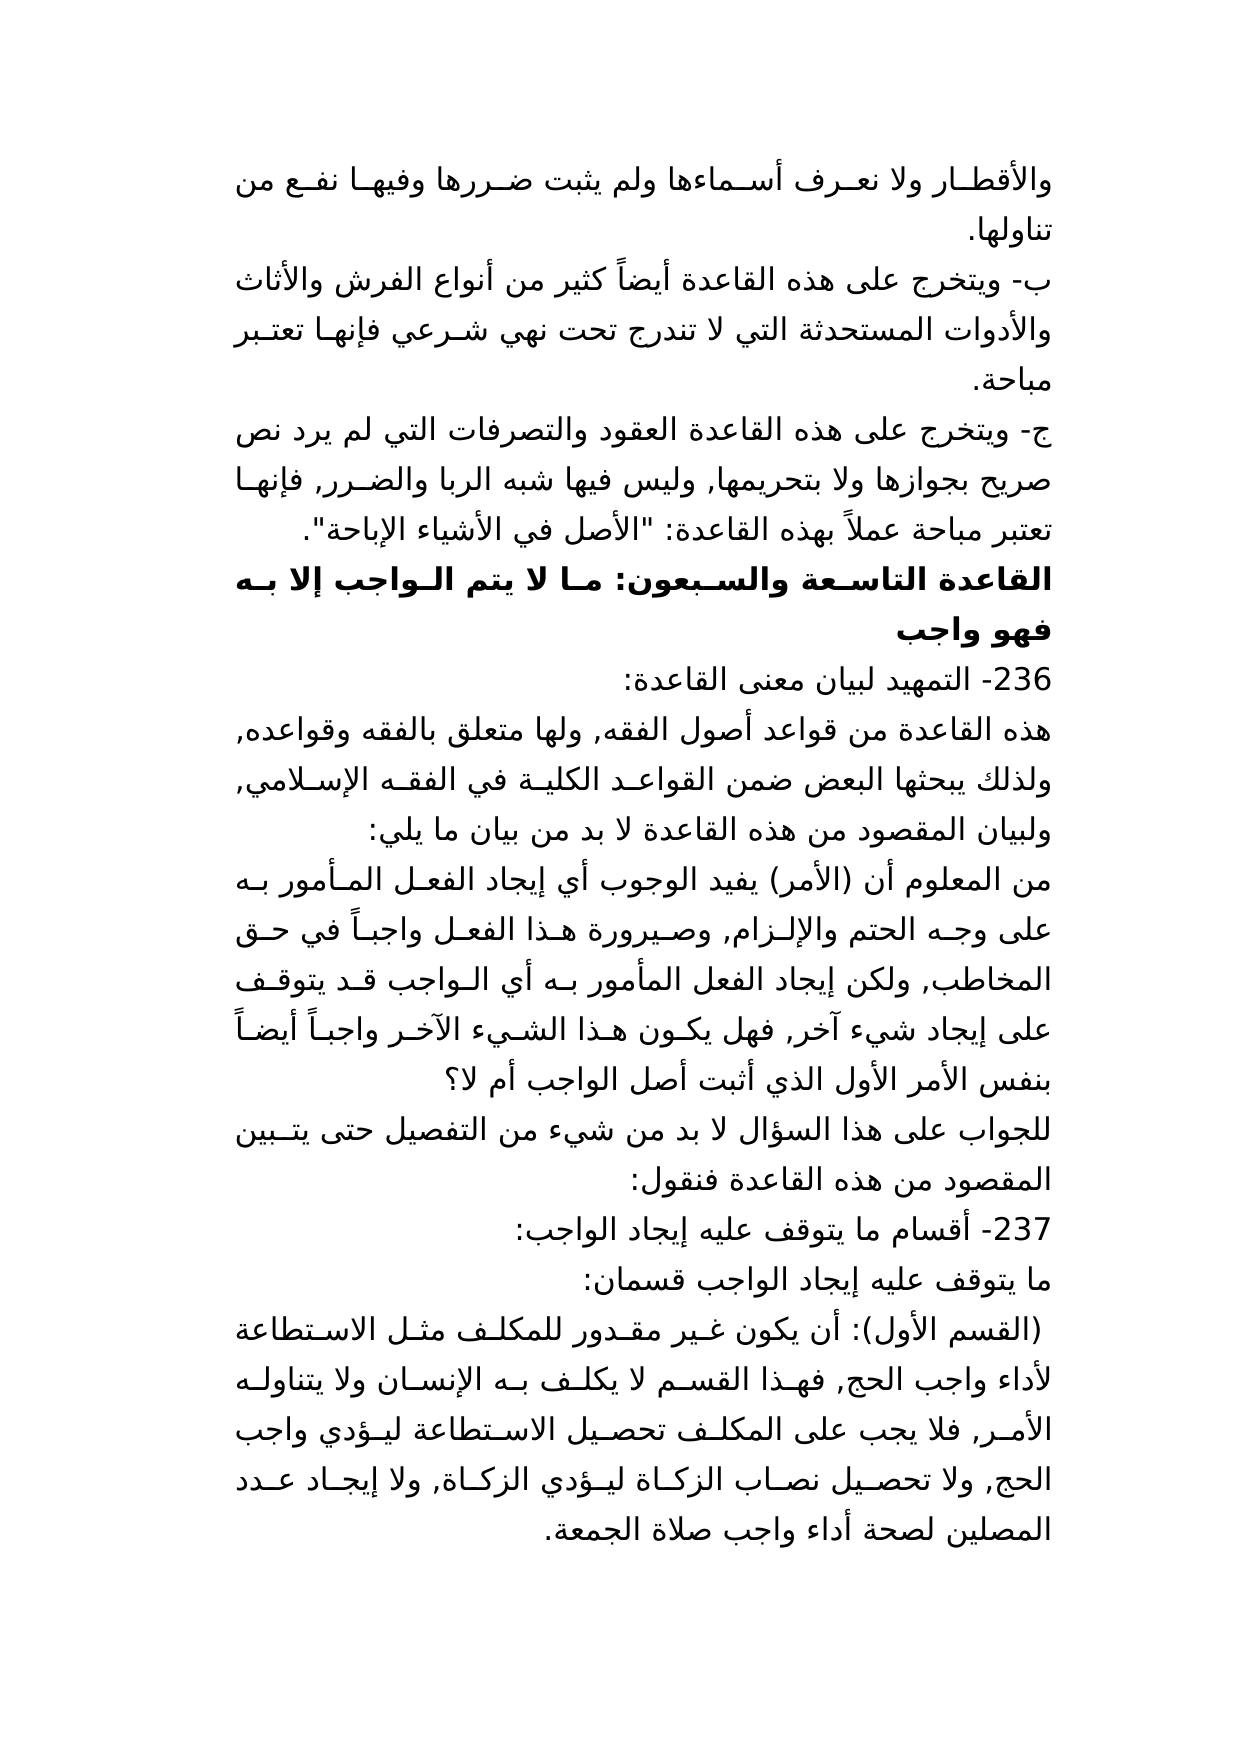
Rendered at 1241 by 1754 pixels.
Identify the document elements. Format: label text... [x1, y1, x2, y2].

text القاعدة التاسعة والسبعون: ما لا يتم الواجب إلا به فهو واجب [234, 550, 1053, 650]
text هذه القاعدة من قواعد أصول الفقه, ولها متعلق بالفقه وقواعده, ولذلك يبحثها البعض ضمن القواعد الكلية في الفقه الإسلامي, ولبيان المقصود من هذه القاعدة لا بد من بيان ما يلي: [234, 700, 1053, 850]
text 236- التمهيد لبيان معنى القاعدة: [234, 650, 1053, 700]
text ما يتوقف عليه إيجاد الواجب قسمان: [234, 1250, 1053, 1300]
text ج- ويتخرج على هذه القاعدة العقود والتصرفات التي لم يرد نص صريح بجوازها ولا بتحريمها, وليس فيها شبه الربا والضرر, فإنها تعتبر مباحة عملاً بهذه القاعدة: "الأصل في الأشياء الإباحة". [234, 400, 1053, 550]
text (القسم الأول): أن يكون غير مقدور للمكلف مثل الاستطاعة لأداء واجب الحج, فهذا القسم لا يكلف به الإنسان ولا يتناوله الأمر, فلا يجب على المكلف تحصيل الاستطاعة ليؤدي واجب الحج, ولا تحصيل نصاب الزكاة ليؤدي الزكاة, ولا إيجاد عدد المصلين لصحة أداء واجب صلاة الجمعة. [234, 1300, 1053, 1550]
text من المعلوم أن (الأمر) يفيد الوجوب أي إيجاد الفعل المأمور به على وجه الحتم والإلزام, وصيرورة هذا الفعل واجباً في حق المخاطب, ولكن إيجاد الفعل المأمور به أي الواجب قد يتوقف على إيجاد شيء آخر, فهل يكون هذا الشيء الآخر واجباً أيضاً بنفس الأمر الأول الذي أثبت أصل الواجب أم لا؟ [234, 850, 1053, 1100]
text 237- أقسام ما يتوقف عليه إيجاد الواجب: [234, 1200, 1053, 1250]
text للجواب على هذا السؤال لا بد من شيء من التفصيل حتى يتبين المقصود من هذه القاعدة فنقول: [234, 1100, 1053, 1200]
text ب- ويتخرج على هذه القاعدة أيضاً كثير من أنواع الفرش والأثاث والأدوات المستحدثة التي لا تندرج تحت نهي شرعي فإنها تعتبر مباحة. [234, 250, 1053, 400]
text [234, 150, 1053, 250]
